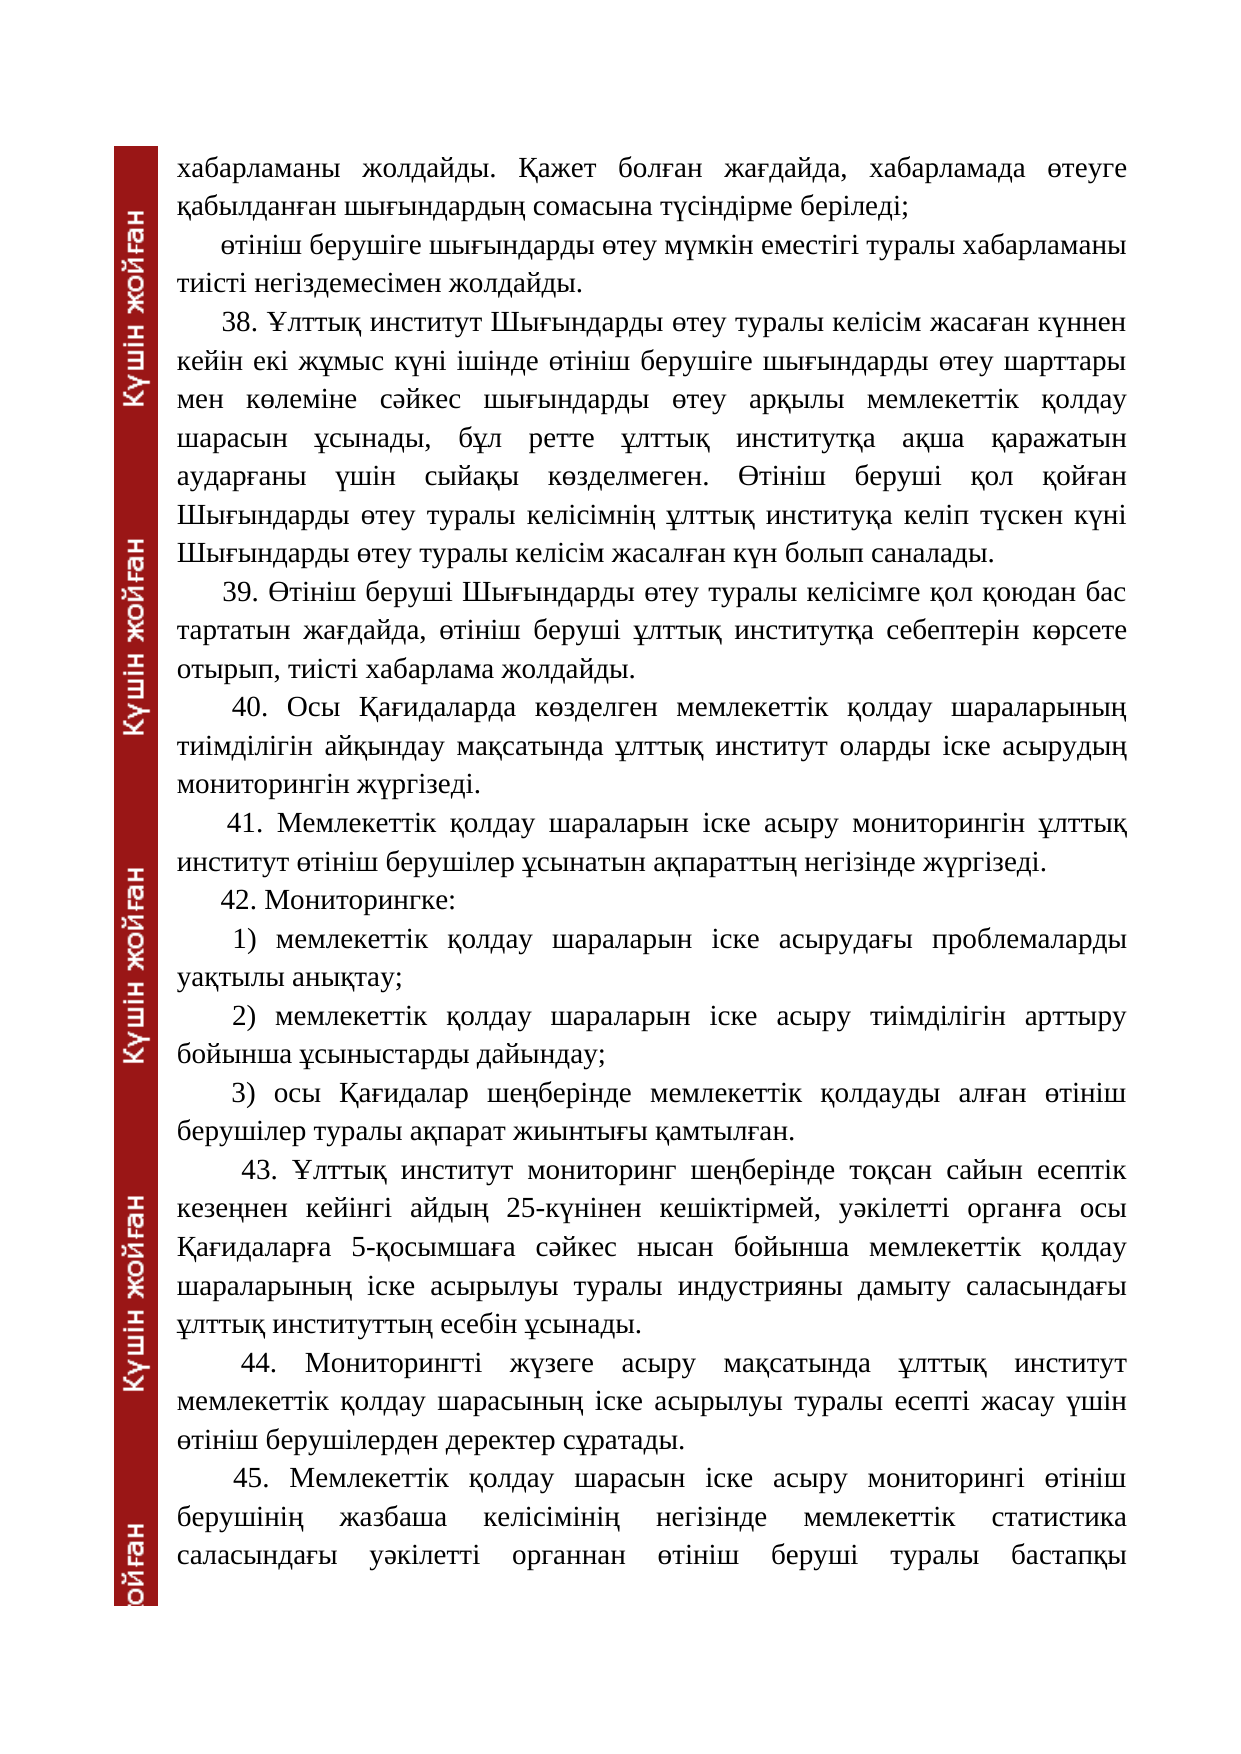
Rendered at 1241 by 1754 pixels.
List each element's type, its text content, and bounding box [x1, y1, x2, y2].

text 1) мемлекеттік қолдау шараларын іске асырудағы проблемаларды уақтылы анықтау; [112, 921, 1128, 993]
picture [114, 569, 158, 574]
text 44. Мониторингті жүзеге асыру мақсатында ұлттық институт мемлекеттік қолдау шарасының іске асырылуы туралы есепті жасау үшін өтініш берушілерден деректер сұратады. [112, 1345, 1128, 1455]
picture [114, 800, 158, 805]
picture [114, 993, 158, 998]
text 39. Өтініш беруші Шығындарды өтеу туралы келісімге қол қоюдан бас тартатын жағдайда, өтініш беруші ұлттық институтқа себептерін көрсете отырып, тиісті хабарлама жолдайды. [112, 574, 1128, 684]
text 41. Мемлекеттік қолдау шараларын іске асыру мониторингін ұлттық институт өтініш берушілер ұсынатын ақпараттың негізінде жүргізеді. [112, 805, 1128, 877]
picture [114, 916, 158, 921]
text 38. Ұлттық институт Шығындарды өтеу туралы келісім жасаған күннен кейін екі жұмыс күні ішінде өтініш берушіге шығындарды өтеу шарттары мен көлеміне сәйкес шығындарды өтеу арқылы мемлекеттік қолдау шарасын ұсынады, бұл ретте ұлттық институтқа ақша қаражатын аударғаны үшін сыйақы көзделмеген. Өтініш беруші қол қойған Шығындарды өтеу туралы келісімнің ұлттық институқа келіп түскен күні Шығындарды өтеу туралы келісім жасалған күн болып саналады. [112, 304, 1128, 569]
picture [114, 1340, 158, 1345]
picture [114, 684, 158, 689]
text 3) осы Қағидалар шеңберінде мемлекеттік қолдауды алған өтініш берушілер туралы ақпарат жиынтығы қамтылған. [112, 1075, 1128, 1147]
picture [114, 146, 158, 150]
picture [114, 877, 158, 882]
picture [114, 1571, 158, 1606]
picture [114, 1070, 158, 1075]
text 42. Мониторингке: [112, 882, 1128, 916]
picture [114, 1455, 158, 1460]
text 2) мемлекеттік қолдау шараларын іске асыру тиімділігін арттыру бойынша ұсыныстарды дайындау; [112, 998, 1128, 1070]
text өтініш берушіге шығындарды өтеу мүмкін еместігі туралы хабарламаны тиісті негіздемесімен жолдайды. [112, 227, 1128, 299]
text 40. Осы Қағидаларда көзделген мемлекеттік қолдау шараларының тиімділігін айқындау мақсатында ұлттық институт оларды іске асырудың мониторингін жүргізеді. [112, 689, 1128, 800]
picture [114, 1147, 158, 1152]
picture [114, 222, 158, 227]
picture [114, 299, 158, 304]
text 43. Ұлттық институт мониторинг шеңберінде тоқсан сайын есептік кезеңнен кейінгі айдың 25-күнінен кешіктірмей, уәкілетті органға осы Қағидаларға 5-қосымшаға сәйкес нысан бойынша мемлекеттік қолдау шараларының іске асырылуы туралы индустрияны дамыту саласындағы ұлттық институттың есебін ұсынады. [112, 1152, 1128, 1340]
